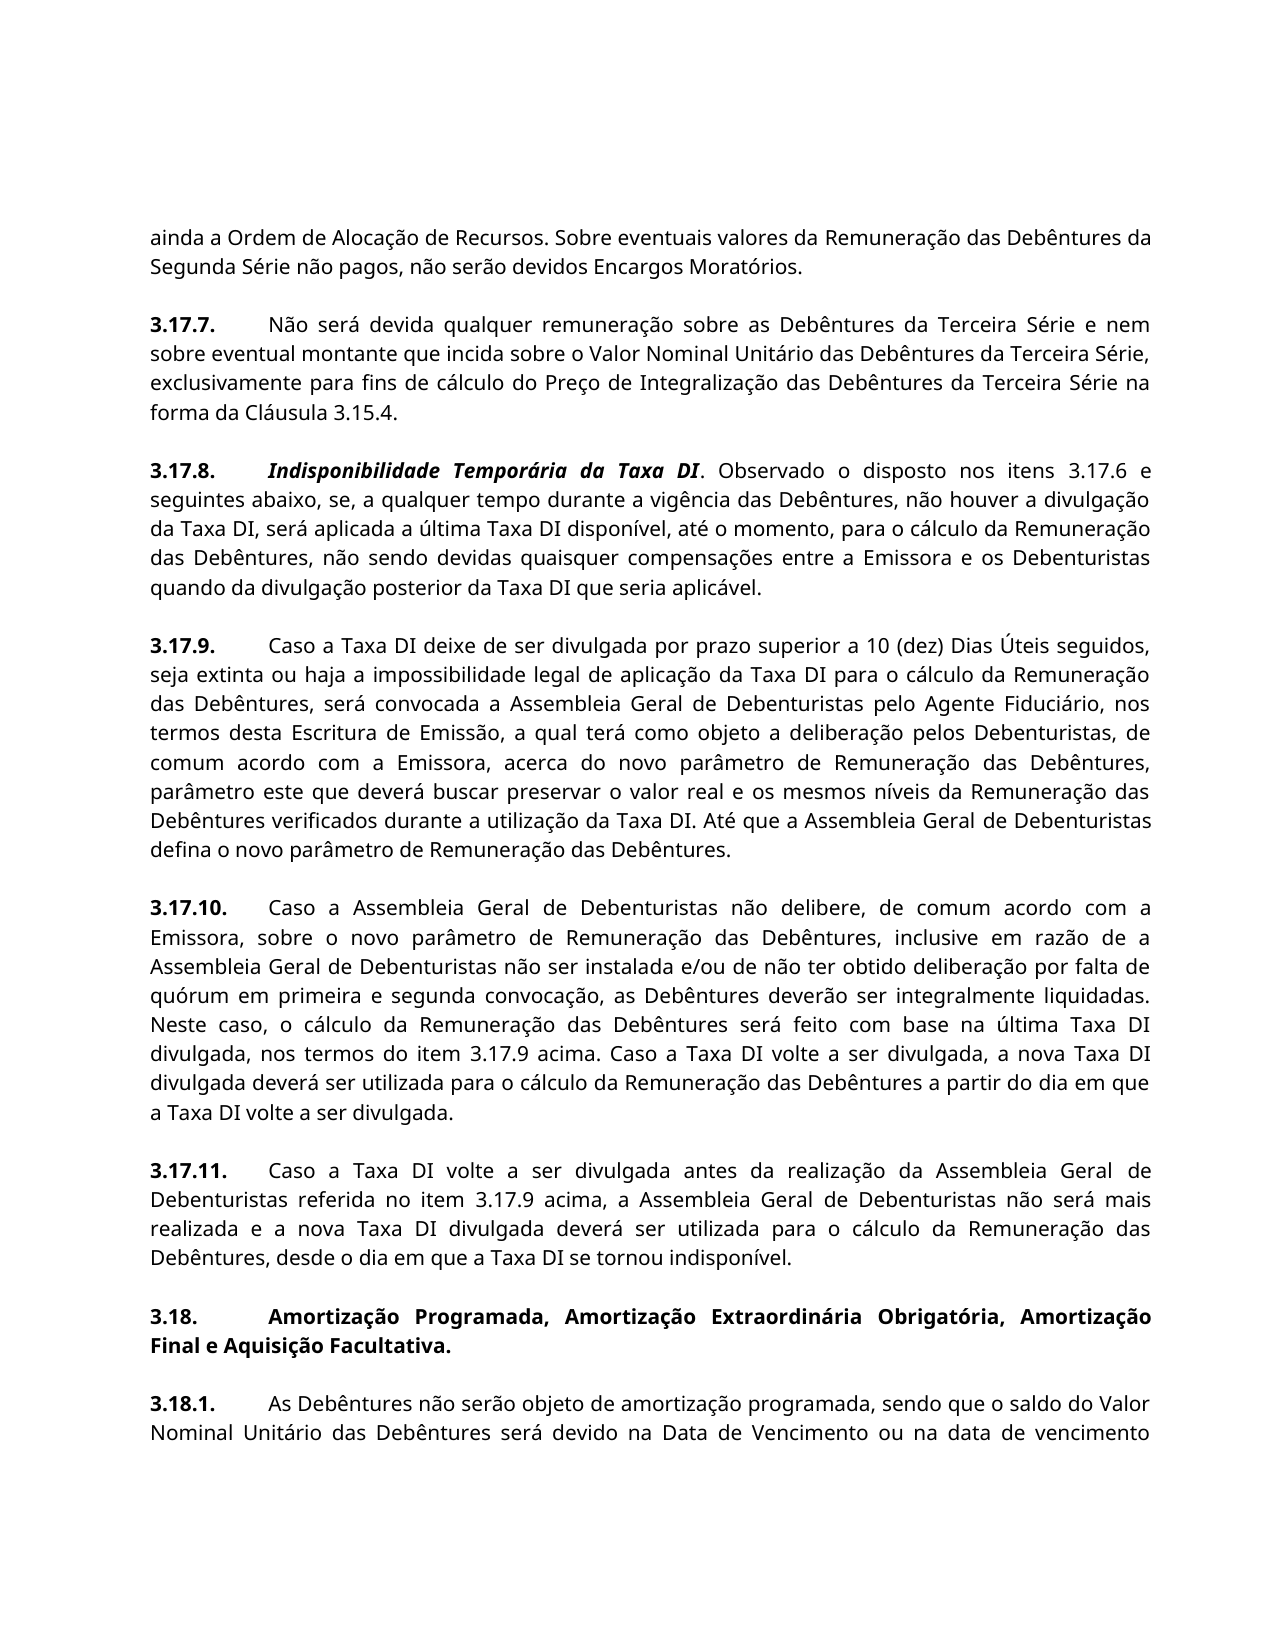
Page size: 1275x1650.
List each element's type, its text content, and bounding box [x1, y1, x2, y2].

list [150, 1388, 1152, 1447]
list Caso a Taxa DI volte a ser divulgada antes da realização da Assembleia Geral de Debenturistas referida no item 3.17.9 acima, a Assembleia Geral de Debenturistas não será mais realizada e a nova Taxa DI divulgada deverá ser utilizada para o cálculo da Remuneração das Debêntures, desde o dia em que a Taxa DI se tornou indisponível. [150, 1155, 1152, 1272]
list Caso a Assembleia Geral de Debenturistas não delibere, de comum acordo com a Emissora, sobre o novo parâmetro de Remuneração das Debêntures, inclusive em razão de a Assembleia Geral de Debenturistas não ser instalada e/ou de não ter obtido deliberação por falta de quórum em primeira e segunda convocação, as Debêntures deverão ser integralmente liquidadas. Neste caso, o cálculo da Remuneração das Debêntures será feito com base na última Taxa DI divulgada, nos termos do item 3.17.9 acima. Caso a Taxa DI volte a ser divulgada, a nova Taxa DI divulgada deverá ser utilizada para o cálculo da Remuneração das Debêntures a partir do dia em que a Taxa DI volte a ser divulgada. [150, 892, 1152, 1126]
list Não será devida qualquer remuneração sobre as Debêntures da Terceira Série e nem sobre eventual montante que incida sobre o Valor Nominal Unitário das Debêntures da Terceira Série, exclusivamente para fins de cálculo do Preço de Integralização das Debêntures da Terceira Série na forma da Cláusula 3.15.3. [150, 309, 1152, 426]
list Indisponibilidade Temporária da Taxa DI. Observado o disposto nos itens 3.17.6 e seguintes abaixo, se, a qualquer tempo durante a vigência das Debêntures, não houver a divulgação da Taxa DI, será aplicada a última Taxa DI disponível, até o momento, para o cálculo da Remuneração das Debêntures, não sendo devidas quaisquer compensações entre a Emissora e os Debenturistas quando da divulgação posterior da Taxa DI que seria aplicável. [150, 455, 1152, 601]
list Amortização Programada, Amortização Extraordinária Obrigatória, Amortização Final e Aquisição Facultativa. [150, 1301, 1152, 1359]
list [150, 222, 1152, 280]
list Caso a Taxa DI deixe de ser divulgada por prazo superior a 10 (dez) Dias Úteis seguidos, seja extinta ou haja a impossibilidade legal de aplicação da Taxa DI para o cálculo da Remuneração das Debêntures, será convocada a Assembleia Geral de Debenturistas pelo Agente Fiduciário, nos termos desta Escritura de Emissão, a qual terá como objeto a deliberação pelos Debenturistas, de comum acordo com a Emissora, acerca do novo parâmetro de Remuneração das Debêntures, parâmetro este que deverá buscar preservar o valor real e os mesmos níveis da Remuneração das Debêntures verificados durante a utilização da Taxa DI. Até que a Assembleia Geral de Debenturistas defina o novo parâmetro de Remuneração das Debêntures. [150, 630, 1152, 863]
